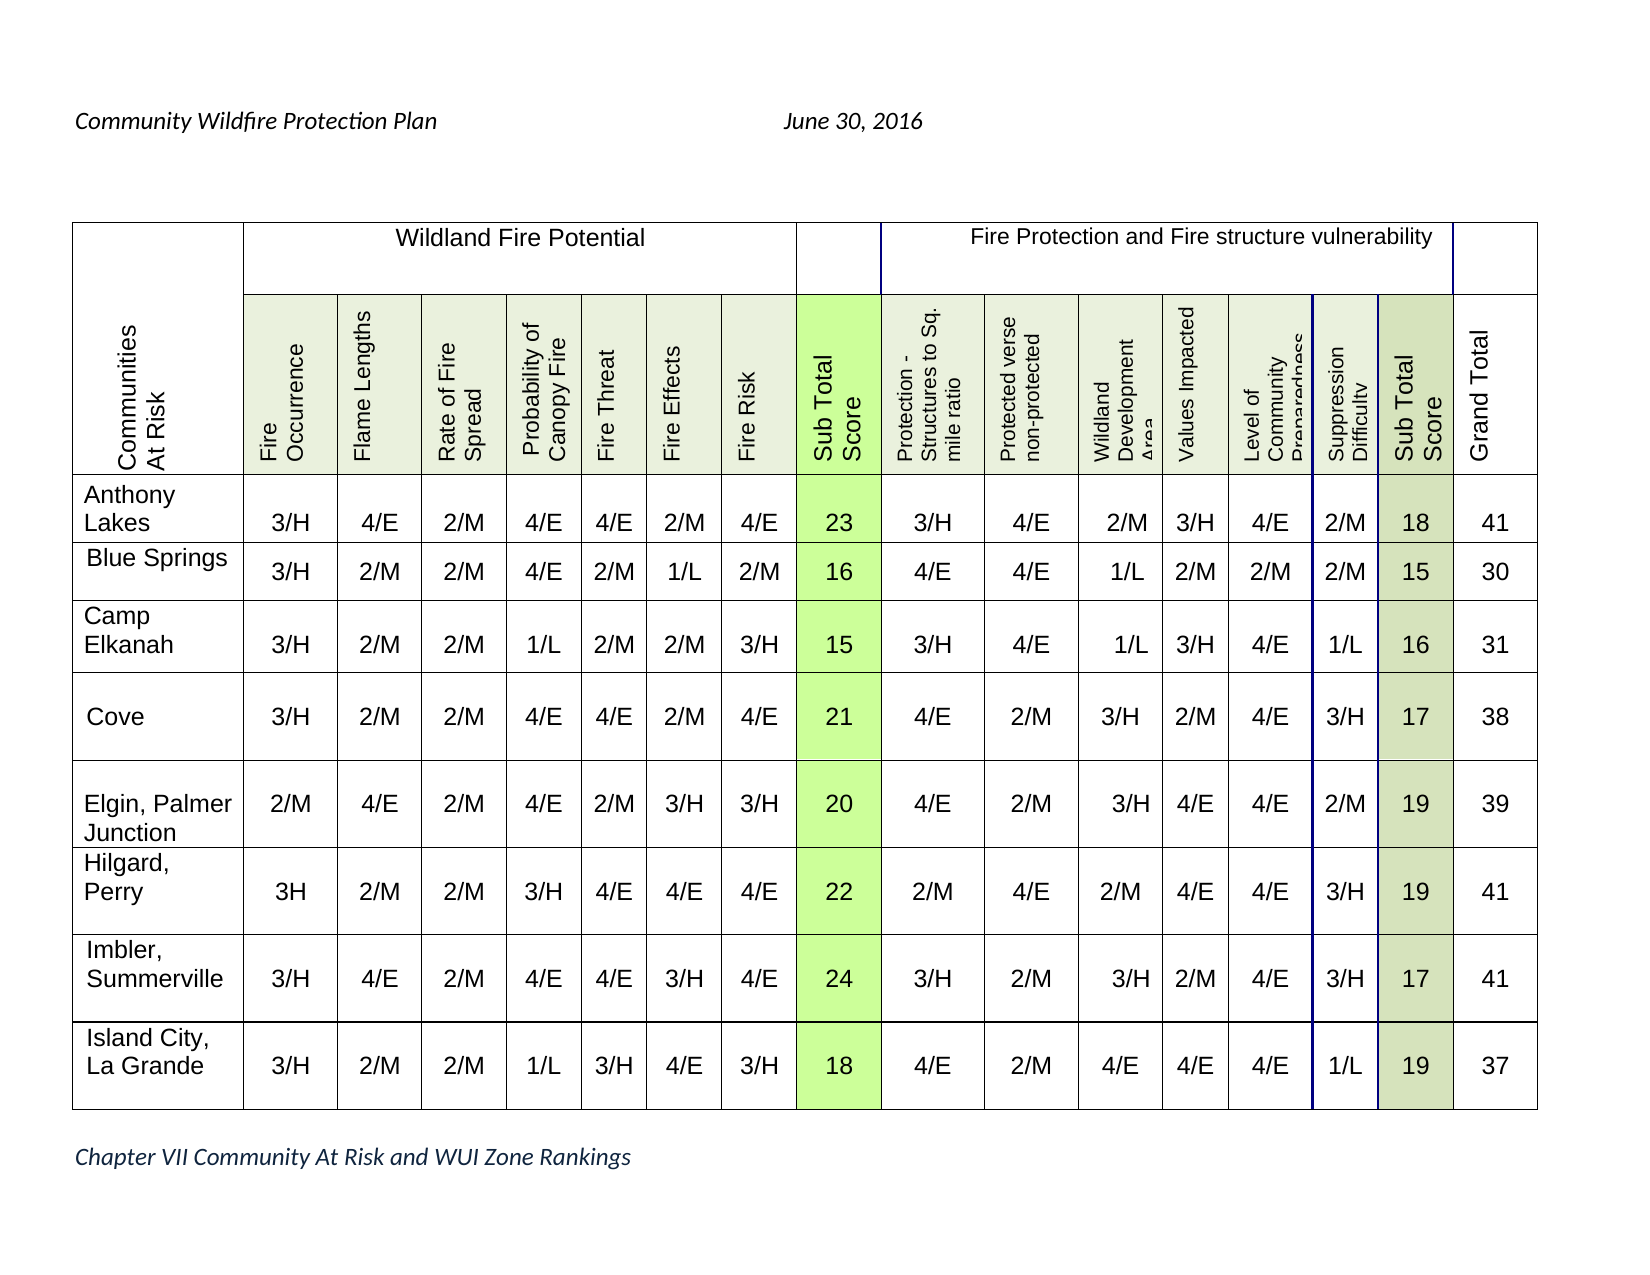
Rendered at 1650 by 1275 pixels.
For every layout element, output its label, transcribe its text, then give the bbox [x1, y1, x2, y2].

table_cell 4/E [882, 543, 984, 600]
table_cell 4/E [1079, 1023, 1162, 1109]
table_cell 2/M [582, 761, 646, 847]
table_cell 4/E [1229, 848, 1311, 934]
table_cell 3/H [244, 673, 337, 759]
table_cell 4/E [722, 475, 796, 542]
table_cell 1/L [647, 543, 721, 600]
table_cell 4/E [1229, 673, 1311, 759]
table_cell 4/E [507, 543, 581, 600]
table_cell 2/M [244, 761, 337, 847]
table_cell Elgin, Palmer Junction [73, 761, 243, 847]
table_cell 3/H [244, 1023, 337, 1109]
table_cell 4/E [647, 1023, 721, 1109]
table_cell 24 [797, 935, 881, 1021]
table_cell 4/E [1163, 1023, 1228, 1109]
table_cell 2/M [422, 848, 506, 934]
table_cell 2/M [1079, 475, 1162, 542]
table_cell 3H [244, 848, 337, 934]
table_cell 2/M [1163, 935, 1228, 1021]
table_cell 4/E [722, 935, 796, 1021]
table_cell 4/E [582, 475, 646, 542]
table_cell Hilgard, Perry [73, 848, 243, 934]
table_cell 2/M [1163, 673, 1228, 759]
table_cell 4/E [722, 848, 796, 934]
table_header [797, 223, 880, 294]
table_cell 23 [797, 475, 881, 542]
table_cell 3/H [882, 601, 984, 672]
table_cell 41 [1454, 848, 1537, 934]
table_cell 4/E [582, 935, 646, 1021]
table_cell 3/H [244, 935, 337, 1021]
table_cell 4/E [507, 935, 581, 1021]
table_cell 2/M [422, 935, 506, 1021]
table_cell 1/L [1079, 543, 1162, 600]
table_cell 2/M [1314, 475, 1377, 542]
table_cell 2/M [422, 543, 506, 600]
table_cell 3/H [1079, 935, 1162, 1021]
table_cell 37 [1454, 1023, 1537, 1109]
table_cell Protected verse non-protected [985, 295, 1078, 474]
table_cell 3/H [722, 601, 796, 672]
table_cell 19 [1379, 848, 1453, 934]
table_cell 3/H [1314, 848, 1377, 934]
table_header Communities At Risk [73, 223, 243, 474]
table_cell 2/M [338, 1023, 421, 1109]
table_cell Protection - Structures to Sq. mile ratio [882, 295, 984, 474]
table_cell 4/E [985, 475, 1078, 542]
table_cell 2/M [647, 673, 721, 759]
table_cell 2/M [985, 761, 1078, 847]
table_cell Flame Lengths [338, 295, 421, 474]
table_cell Fire Threat [582, 295, 646, 474]
table_cell Island City, La Grande [73, 1023, 243, 1109]
table_cell Suppression Difficulty [1314, 295, 1377, 474]
table_cell 2/M [582, 601, 646, 672]
table_cell 16 [797, 543, 881, 600]
table_cell 1/L [1314, 601, 1377, 672]
table_cell 2/M [1079, 848, 1162, 934]
table_cell Sub Total Score [1379, 295, 1453, 474]
table_cell 21 [797, 673, 881, 759]
table_cell 3/H [244, 475, 337, 542]
table_cell 2/M [422, 1023, 506, 1109]
table_cell 3/H [882, 475, 984, 542]
table_cell 2/M [1163, 543, 1228, 600]
table_cell 4/E [722, 673, 796, 759]
table_cell 2/M [882, 848, 984, 934]
table_cell 41 [1454, 935, 1537, 1021]
table_cell 3/H [244, 543, 337, 600]
table_cell Level of Community Preparedness [1229, 295, 1311, 474]
table_cell Fire Risk [722, 295, 796, 474]
table_cell 2/M [1314, 761, 1377, 847]
table_cell 4/E [882, 673, 984, 759]
table_header [1454, 223, 1537, 294]
table_cell 3/H [1163, 475, 1228, 542]
table_cell 3/H [244, 601, 337, 672]
table_cell 15 [797, 601, 881, 672]
table_cell 4/E [985, 601, 1078, 672]
table_cell 41 [1454, 475, 1537, 542]
table_cell 18 [797, 1023, 881, 1109]
table_cell Fire Occurrence [244, 295, 337, 474]
table_cell 31 [1454, 601, 1537, 672]
table_cell Sub Total Score [797, 295, 881, 474]
table_cell Probability of Canopy Fire [507, 295, 581, 474]
table_cell 4/E [1229, 761, 1311, 847]
table_cell 2/M [985, 935, 1078, 1021]
table_cell 16 [1379, 601, 1453, 672]
table_cell Anthony Lakes [73, 475, 243, 542]
table_cell 3/H [1079, 761, 1162, 847]
table_cell 2/M [338, 543, 421, 600]
table_cell 2/M [422, 475, 506, 542]
table_cell Rate of Fire Spread [422, 295, 506, 474]
table_cell 3/H [1314, 935, 1377, 1021]
table_cell 19 [1379, 761, 1453, 847]
table_cell 39 [1454, 761, 1537, 847]
table_cell 4/E [1229, 601, 1311, 672]
table_cell 2/M [985, 673, 1078, 759]
table_cell 3/H [1314, 673, 1377, 759]
table_cell 19 [1379, 1023, 1453, 1109]
table_cell Values Impacted [1163, 295, 1228, 474]
table_cell 4/E [985, 848, 1078, 934]
table_cell 3/H [507, 848, 581, 934]
table_cell 2/M [1314, 543, 1377, 600]
table_cell Wildland Development Area [1079, 295, 1162, 474]
table_cell 2/M [338, 673, 421, 759]
table_cell Fire Effects [647, 295, 721, 474]
table_cell 4/E [1229, 935, 1311, 1021]
table_cell 1/L [507, 601, 581, 672]
table_cell 2/M [985, 1023, 1078, 1109]
table_cell 2/M [1229, 543, 1311, 600]
table_cell 30 [1454, 543, 1537, 600]
table_cell 2/M [338, 848, 421, 934]
table_cell 3/H [647, 935, 721, 1021]
table_cell 4/E [582, 673, 646, 759]
table_cell 4/E [507, 475, 581, 542]
table_cell 4/E [1163, 848, 1228, 934]
table_cell 2/M [647, 601, 721, 672]
table_cell 22 [797, 848, 881, 934]
table_cell 2/M [422, 601, 506, 672]
table_cell 1/L [1314, 1023, 1377, 1109]
table_cell 4/E [507, 673, 581, 759]
table_cell 4/E [882, 1023, 984, 1109]
table_cell 4/E [582, 848, 646, 934]
table_cell Imbler, Summerville [73, 935, 243, 1021]
table_cell Grand Total [1454, 295, 1537, 474]
table_cell 1/L [1079, 601, 1162, 672]
table_cell 3/H [722, 761, 796, 847]
table_cell 2/M [722, 543, 796, 600]
table_cell 3/H [582, 1023, 646, 1109]
table_cell 3/H [1163, 601, 1228, 672]
table_cell 3/H [722, 1023, 796, 1109]
table_cell 2/M [422, 761, 506, 847]
table_cell 38 [1454, 673, 1537, 759]
table_cell 18 [1379, 475, 1453, 542]
table_cell 15 [1379, 543, 1453, 600]
table_cell 2/M [582, 543, 646, 600]
table_cell 20 [797, 761, 881, 847]
table_cell 2/M [647, 475, 721, 542]
table_cell 4/E [338, 935, 421, 1021]
table_cell 17 [1379, 935, 1453, 1021]
table_cell 17 [1379, 673, 1453, 759]
table_cell 3/H [1079, 673, 1162, 759]
table_cell 3/H [882, 935, 984, 1021]
table_cell 1/L [507, 1023, 581, 1109]
table_cell 4/E [338, 761, 421, 847]
table_cell 4/E [647, 848, 721, 934]
table_cell 4/E [1229, 1023, 1311, 1109]
table_cell 2/M [338, 601, 421, 672]
table_cell 4/E [1163, 761, 1228, 847]
table_cell 3/H [647, 761, 721, 847]
table_cell Blue Springs [73, 543, 243, 600]
table_cell 4/E [882, 761, 984, 847]
table_cell 4/E [338, 475, 421, 542]
table_header Wildland Fire Potential [244, 223, 796, 294]
table_cell 4/E [1229, 475, 1311, 542]
table_header Fire Protection and Fire structure vulnerability [882, 223, 1452, 294]
table_cell Camp Elkanah [73, 601, 243, 672]
table_cell 4/E [507, 761, 581, 847]
table_cell 4/E [985, 543, 1078, 600]
table_cell Cove [73, 673, 243, 759]
table_cell 2/M [422, 673, 506, 759]
